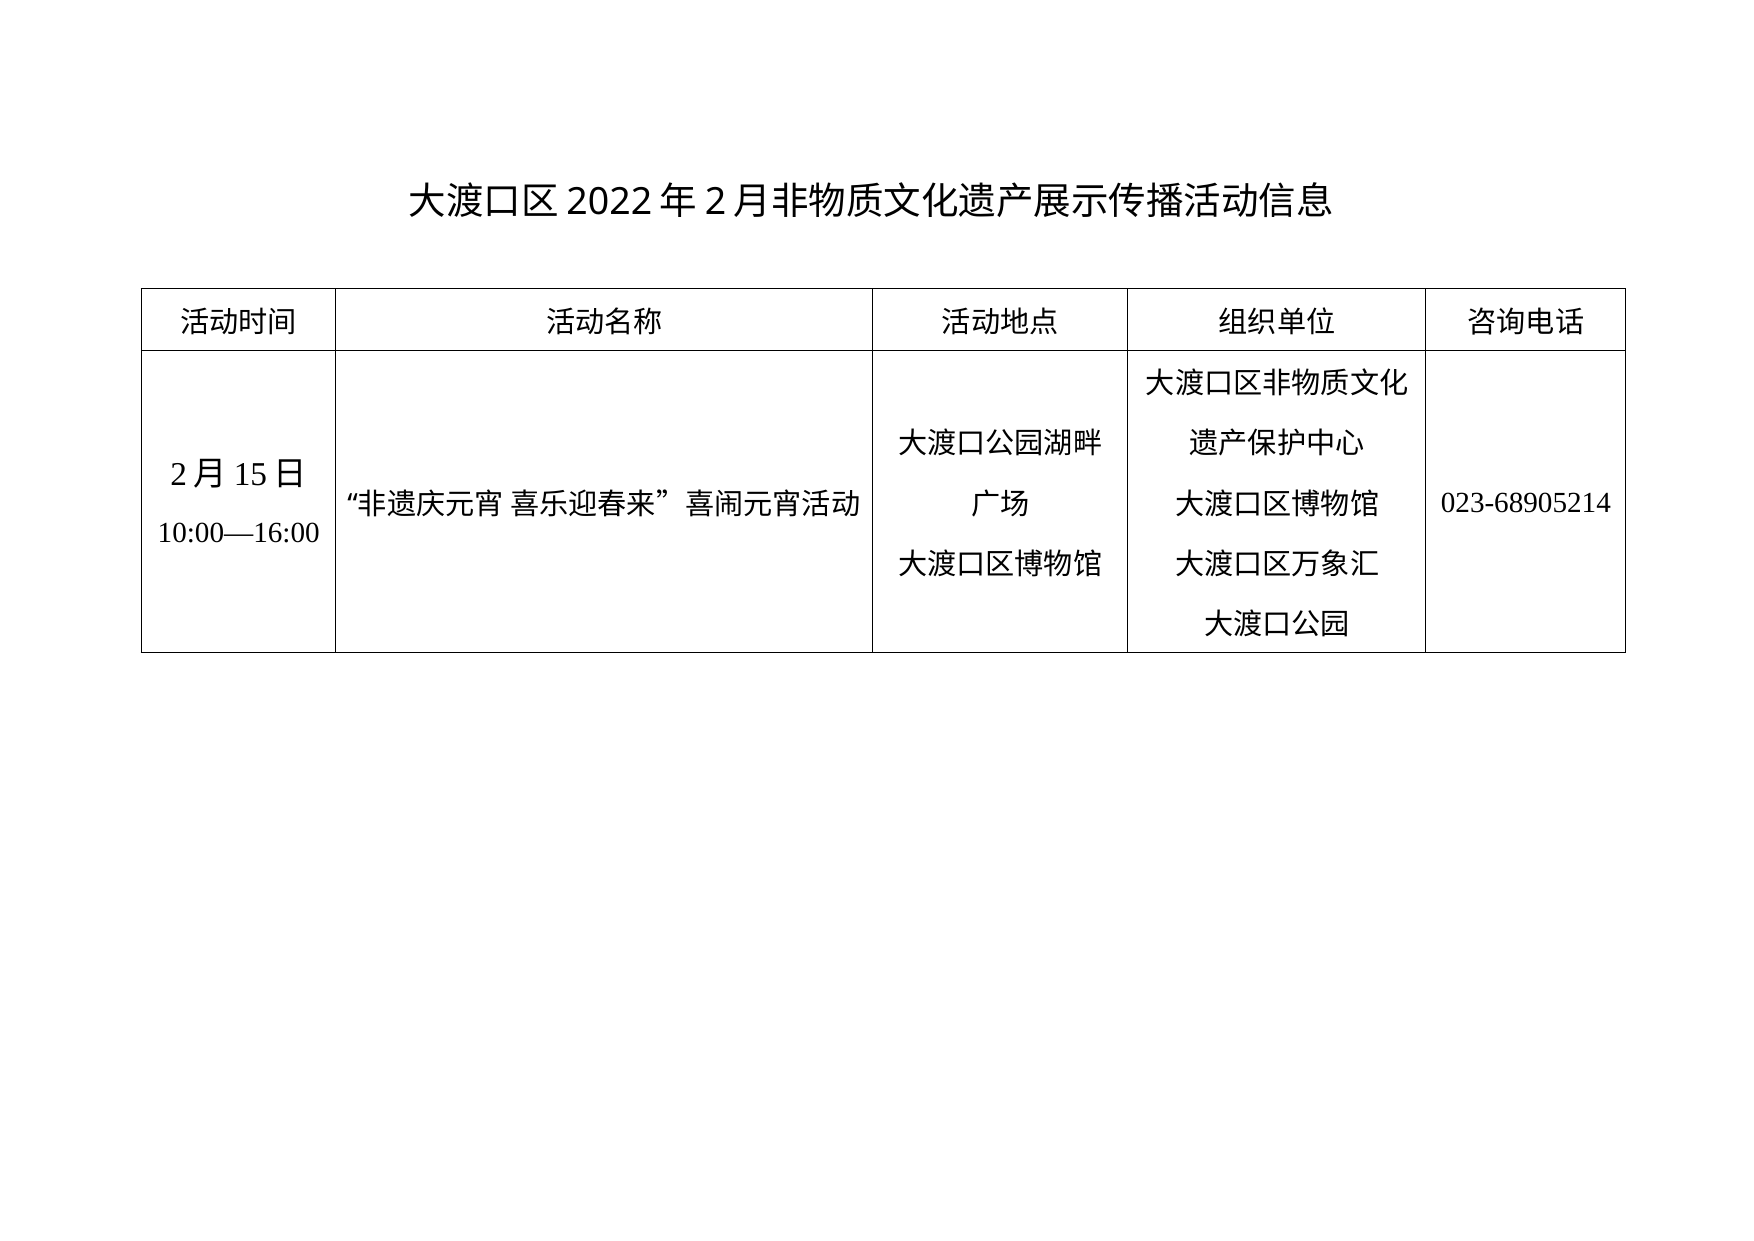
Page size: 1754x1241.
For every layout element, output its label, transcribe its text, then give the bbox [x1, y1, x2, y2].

table_header 活动时间 [142, 289, 335, 350]
table_header 咨询电话 [1426, 289, 1625, 350]
table_header 组织单位 [1128, 289, 1425, 350]
table_cell 2月15日10:00—16:00 [142, 351, 335, 652]
table_cell 023-68905214 [1426, 351, 1625, 652]
table_header 活动地点 [873, 289, 1127, 350]
table_cell 大渡口区非物质文化遗产保护中心 大渡口区博物馆 大渡口区万象汇 大渡口公园 [1128, 351, 1425, 652]
table_cell 大渡口公园湖畔广场 大渡口区博物馆 [873, 351, 1127, 652]
table_header 活动名称 [336, 289, 872, 350]
table_cell “非遗庆元宵 喜乐迎春来”喜闹元宵活动 [336, 351, 872, 652]
text 大渡口区2022年2月非物质文化遗产展示传播活动信息 [207, 168, 1535, 228]
